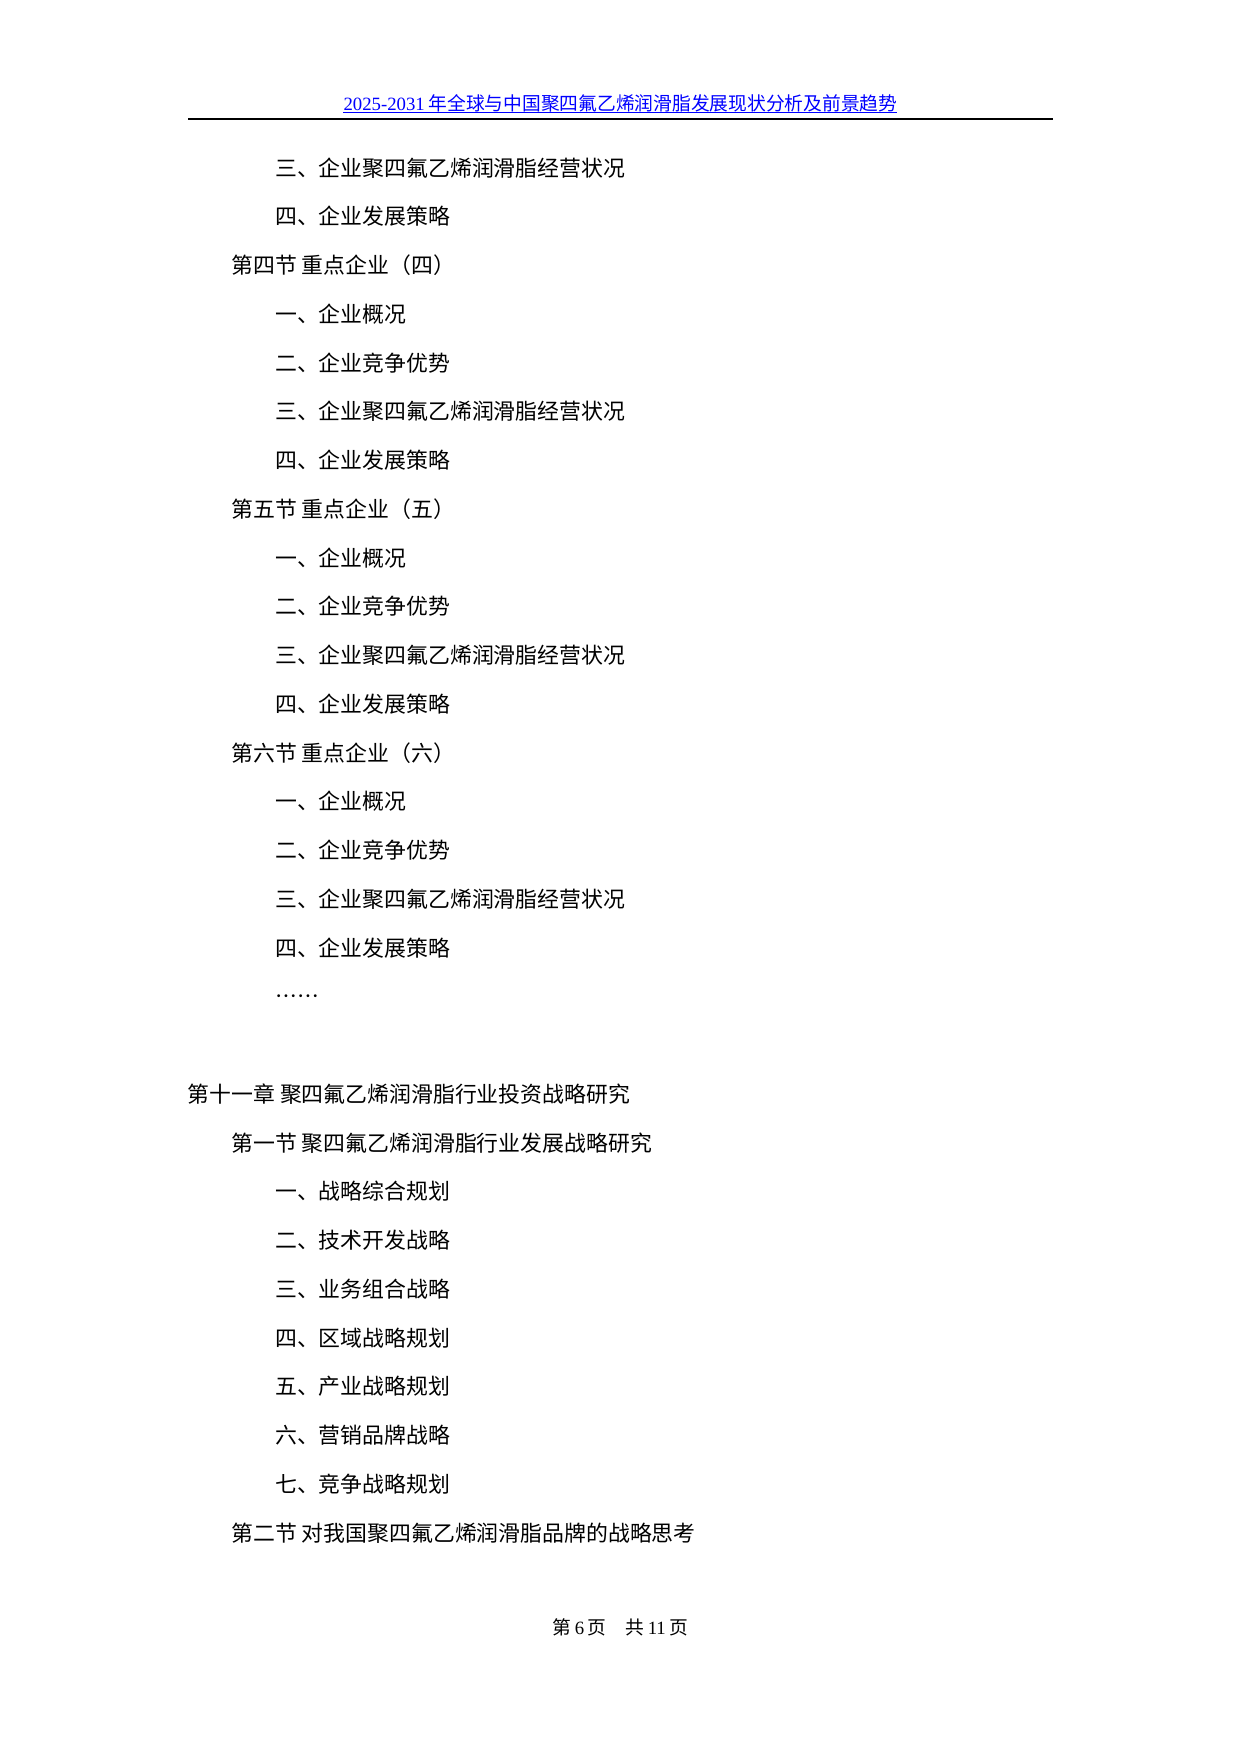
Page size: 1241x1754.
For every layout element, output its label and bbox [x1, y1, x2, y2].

text [187, 150, 1053, 1548]
